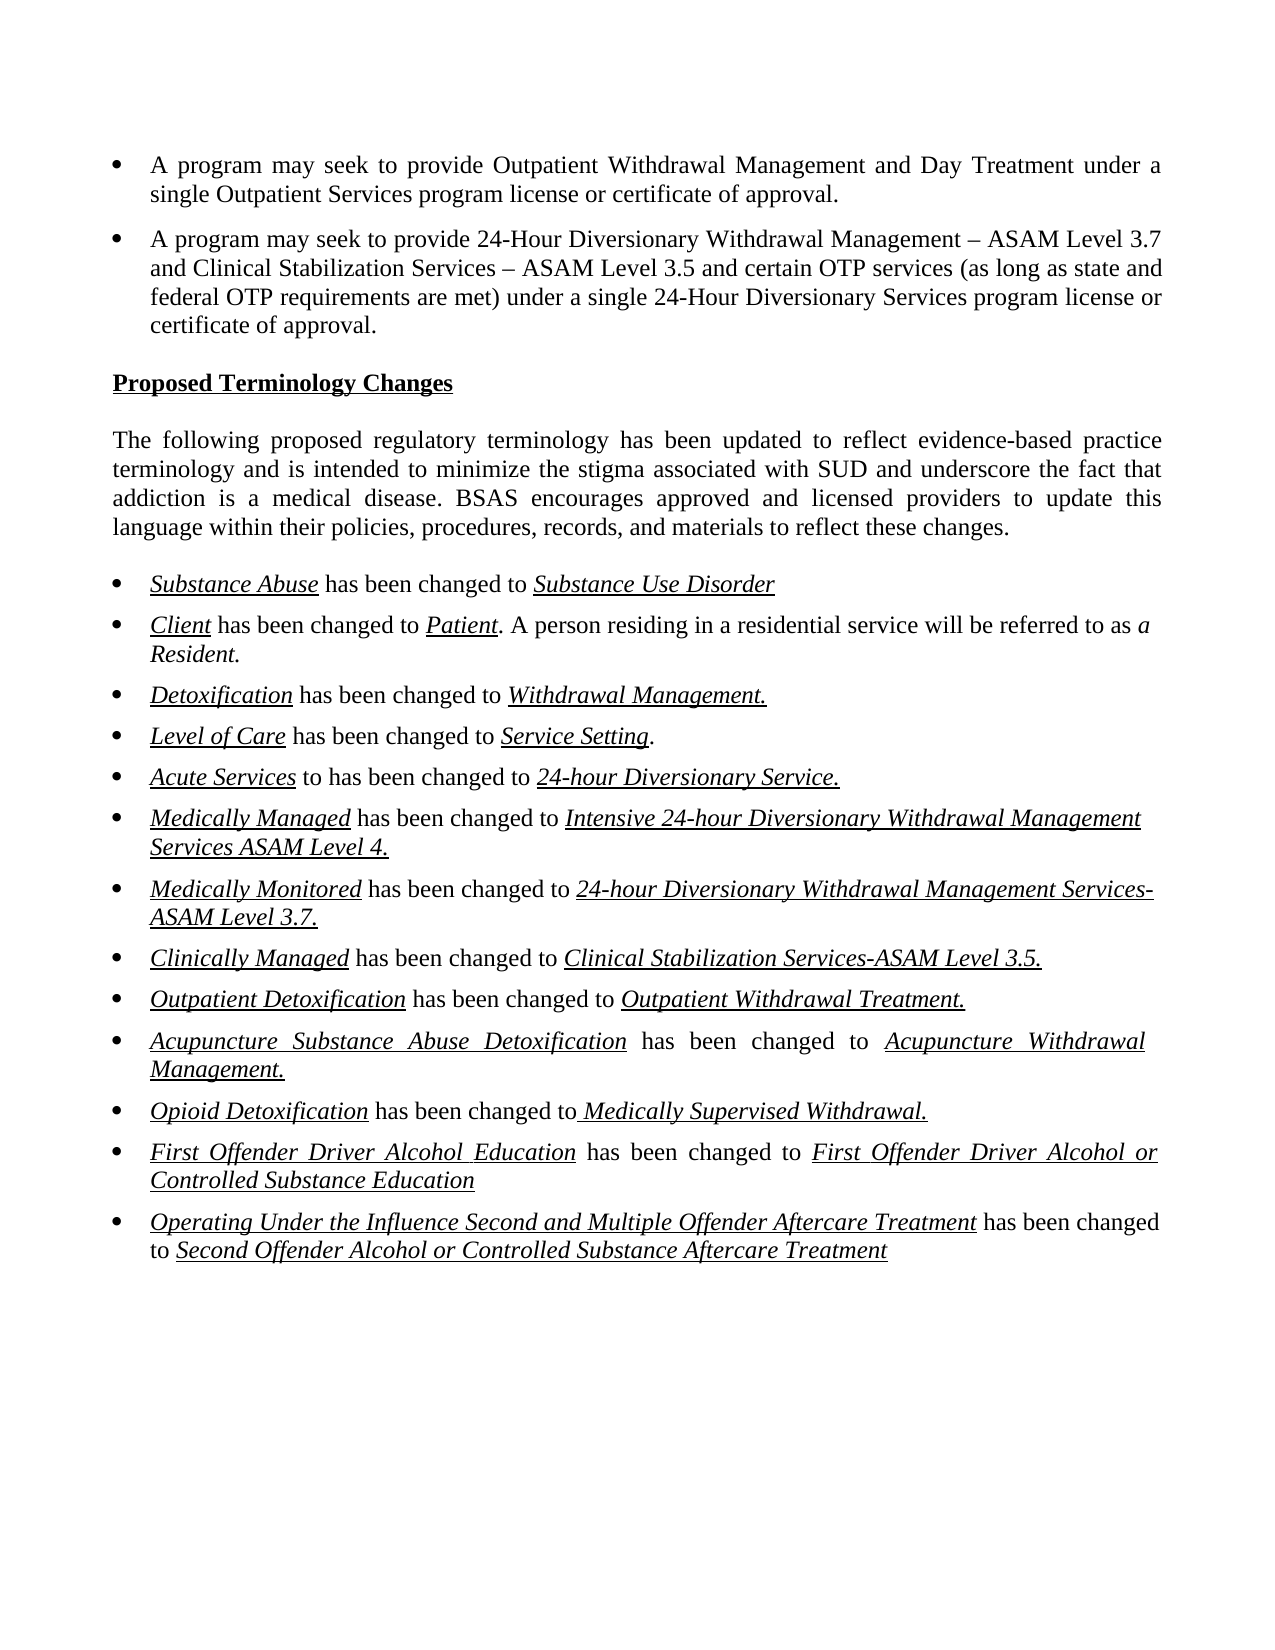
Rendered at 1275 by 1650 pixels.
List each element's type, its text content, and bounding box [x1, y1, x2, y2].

list Detoxification has been changed to Withdrawal Management. [112, 680, 1223, 709]
list Level of Care has been changed to Service Setting. [112, 721, 1223, 750]
list Client has been changed to Patient. A person residing in a residential service will be referred to as a Resident. [112, 610, 1163, 668]
list Opioid Detoxification has been changed to Medically Supervised Withdrawal. [112, 1096, 1223, 1124]
list A program may seek to provide 24-Hour Diversionary Withdrawal Management – ASAM Level 3.7 and Clinical Stabilization Services – ASAM Level 3.5 and certain OTP services (as long as state and federal OTP requirements are met) under a single 24-Hour Diversionary Services program license or certificate of approval. [112, 224, 1163, 339]
list Acute Services to has been changed to 24-hour Diversionary Service. [112, 762, 1223, 791]
list A program may seek to provide Outpatient Withdrawal Management and Day Treatment under a single Outpatient Services program license or certificate of approval. [112, 150, 1162, 207]
text The following proposed regulatory terminology has been updated to reflect evidence-based practice terminology and is intended to minimize the stigma associated with SUD and underscore the fact that addiction is a medical disease. BSAS encourages approved and licensed providers to update this language within their policies, procedures, records, and materials to reflect these changes. [112, 425, 1163, 540]
list Medically Managed has been changed to Intensive 24-hour Diversionary Withdrawal Management Services ASAM Level 4. [112, 803, 1163, 861]
list Medically Monitored has been changed to 24-hour Diversionary Withdrawal Management Services- ASAM Level 3.7. [112, 874, 1163, 931]
list Acupuncture Substance Abuse Detoxification has been changed to Acupuncture Withdrawal Management. [112, 1026, 1163, 1083]
subtitle Proposed Terminology Changes [112, 368, 1223, 397]
list Operating Under the Influence Second and Multiple Offender Aftercare Treatment has been changed to Second Offender Alcohol or Controlled Substance Aftercare Treatment [112, 1207, 1163, 1264]
list Outpatient Detoxification has been changed to Outpatient Withdrawal Treatment. [112, 984, 1223, 1013]
list First Offender Driver Alcohol Education has been changed to First Offender Driver Alcohol or Controlled Substance Education [112, 1137, 1163, 1194]
list Clinically Managed has been changed to Clinical Stabilization Services-ASAM Level 3.5. [112, 943, 1223, 972]
list Substance Abuse has been changed to Substance Use Disorder [112, 569, 1223, 598]
